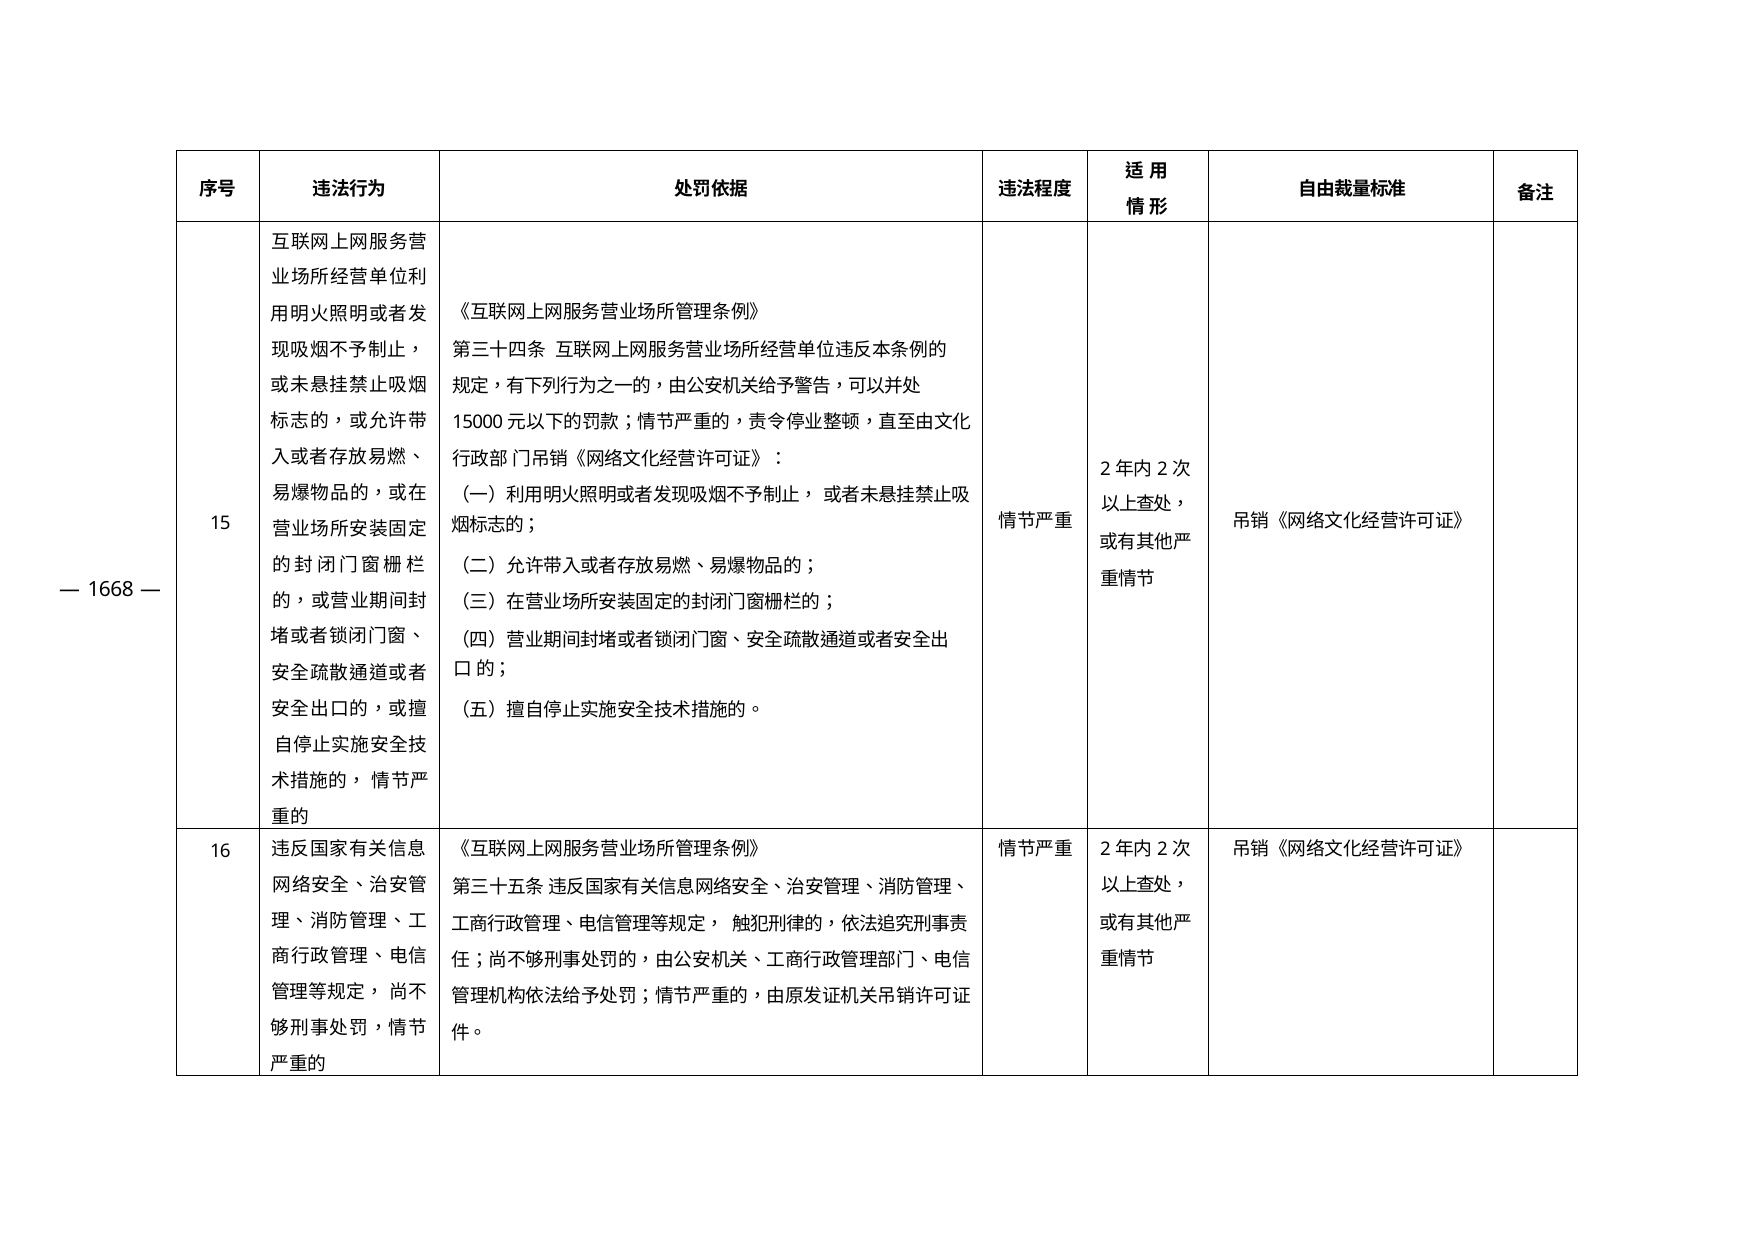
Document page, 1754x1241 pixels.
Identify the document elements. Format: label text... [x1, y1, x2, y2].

table_cell 情节严重 [983, 829, 1087, 1075]
table_header 违法行为 [260, 151, 439, 221]
table_cell 15 [177, 222, 259, 828]
table_cell [1494, 222, 1577, 828]
table_header 适 用 情 形 [1088, 151, 1208, 221]
table_cell 吊销《网络文化经营许可证》 [1209, 222, 1493, 828]
table_cell 2 年内 2 次 以上查处， 或有其他严 重情节 [1088, 829, 1208, 1075]
table_cell 《互联网上网服务营业场所管理条例》 第三十五条 违反国家有关信息网络安全、治安管理、消防管理、 工商行政管理、电信管理等规定， 触犯刑律的，依法追究刑事责 任；尚不够刑事处罚的，由公安机关、工商行政管理部门、电信 管理机构依法给予处罚；情节严重的，由原发证机关吊销许可证 件。 [440, 829, 982, 1075]
table_cell 2 年内 2 次 以上查处， 或有其他严 重情节 [1088, 222, 1208, 828]
table_header 自由裁量标准 [1209, 151, 1493, 221]
table_cell [1494, 829, 1577, 1075]
table_cell 16 [177, 829, 259, 1075]
table_cell 吊销《网络文化经营许可证》 [1209, 829, 1493, 1075]
table_header 序号 [177, 151, 259, 221]
table_header 违法程度 [983, 151, 1087, 221]
table_header 处罚依据 [440, 151, 982, 221]
table_cell 情节严重 [983, 222, 1087, 828]
table_header 备注 [1494, 151, 1577, 221]
table_cell 违反国家有关信息 网络安全、治安管 理、消防管理、工 商行政管理、电信 管理等规定， 尚不 够刑事处罚，情节 严重的 [260, 829, 439, 1075]
table_cell 互联网上网服务营 业场所经营单位利 用明火照明或者发 现吸烟不予制止， 或未悬挂禁止吸烟 标志的，或允许带 入或者存放易燃、 易爆物品的，或在 营业场所安装固定 的封闭门窗栅栏 的，或营业期间封 堵或者锁闭门窗、 安全疏散通道或者 安全出口的，或擅 自停止实施安全技 术措施的， 情节严 重的 [260, 222, 439, 828]
table_cell 《互联网上网服务营业场所管理条例》 第三十四条 互联网上网服务营业场所经营单位违反本条例的 规定，有下列行为之一的，由公安机关给予警告，可以并处 15000 元以下的罚款；情节严重的，责令停业整顿，直至由文化行政部 门吊销《网络文化经营许可证》： （一）利用明火照明或者发现吸烟不予制止， 或者未悬挂禁止吸 烟标志的； （二）允许带入或者存放易燃、易爆物品的； （三）在营业场所安装固定的封闭门窗栅栏的； （四）营业期间封堵或者锁闭门窗、安全疏散通道或者安全出口 的； （五）擅自停止实施安全技术措施的。 [440, 222, 982, 828]
